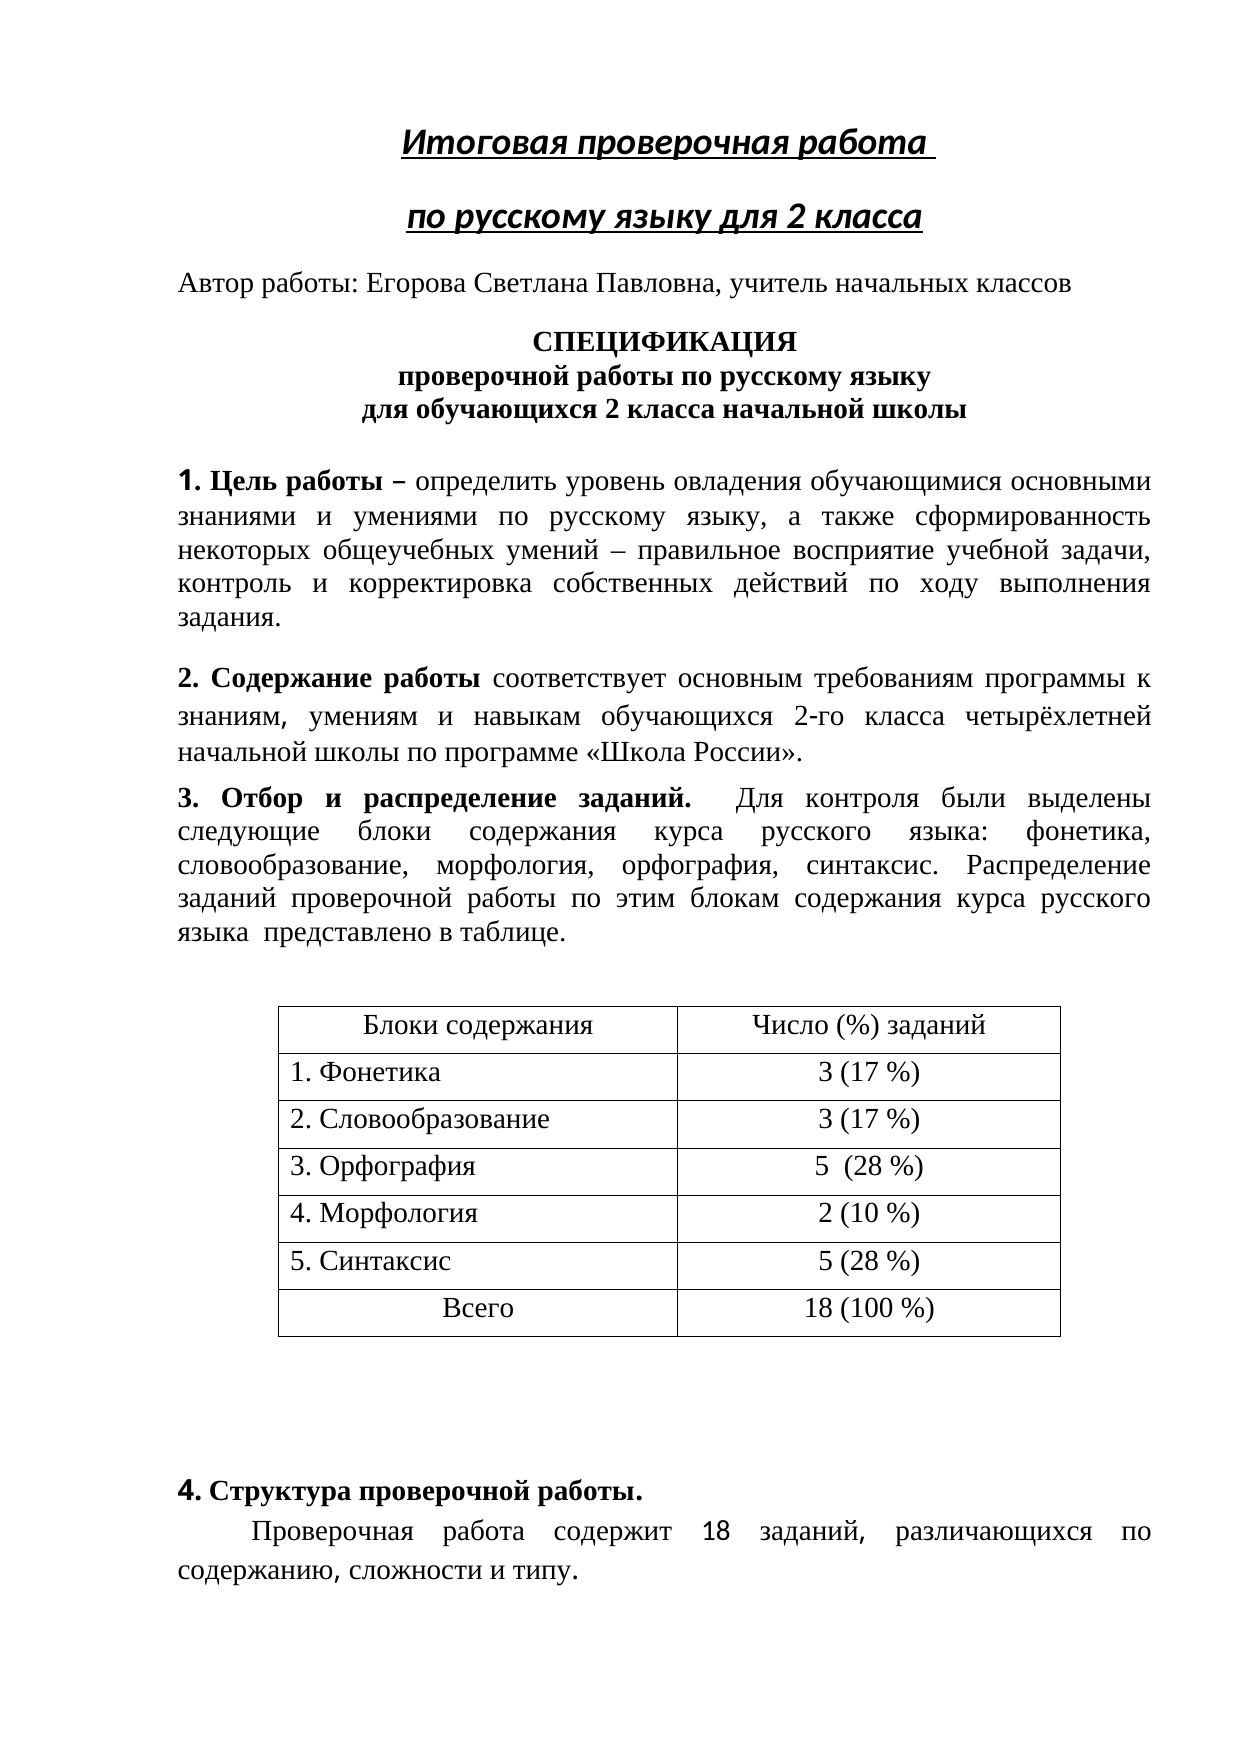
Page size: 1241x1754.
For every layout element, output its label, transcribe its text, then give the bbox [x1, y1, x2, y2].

table_cell 5 (28 %) [678, 1243, 1060, 1289]
table_cell 3 (17 %) [678, 1101, 1060, 1147]
table_cell 2. Словообразование [279, 1101, 677, 1147]
text проверочной работы по русскому языку [177, 358, 1152, 392]
table_cell 3. Орфография [279, 1149, 677, 1194]
text для обучающихся 2 класса начальной школы [177, 392, 1152, 425]
table_header Блоки содержания [279, 1007, 677, 1053]
table_cell 5 (28 %) [678, 1149, 1060, 1194]
text по русскому языку для 2 класса [177, 192, 1152, 237]
table_cell 2 (10 %) [678, 1196, 1060, 1242]
table_header Число (%) заданий [678, 1007, 1060, 1053]
table_cell 1. Фонетика [279, 1054, 677, 1100]
table_cell 4. Морфология [279, 1196, 677, 1242]
table_cell 3 (17 %) [678, 1054, 1060, 1100]
text 1. Цель работы – определить уровень овладения обучающимися основными знаниями и умениями по русскому языку, а также сформированность некоторых общеучебных умений – правильное восприятие учебной задачи, контроль и корректировка собственных действий по ходу выполнения задания. [177, 459, 1152, 633]
text СПЕЦИФИКАЦИЯ [177, 324, 1152, 358]
text 2. Содержание работы соответствует основным требованиям программы к знаниям, умениям и навыкам обучающихся 2-го класса четырёхлетней начальной школы по программе «Школа России». [177, 661, 1152, 767]
table_cell 5. Синтаксис [279, 1243, 677, 1289]
table_cell Всего [279, 1290, 677, 1336]
text 3. Отбор и распределение заданий. Для контроля были выделены следующие блоки содержания курса русского языка: фонетика, словообразование, морфология, орфография, синтаксис. Распределение заданий проверочной работы по этим блокам содержания курса русского языка представлено в таблице. [177, 780, 1152, 948]
text Проверочная работа содержит 18 заданий, различающихся по содержанию, сложности и типу. [177, 1509, 1152, 1588]
text 4. Структура проверочной работы. [177, 1469, 1152, 1509]
text Автор работы: Егорова Светлана Павловна, учитель начальных классов [177, 265, 1152, 299]
table_cell 18 (100 %) [678, 1290, 1060, 1336]
text Итоговая проверочная работа [177, 118, 1152, 164]
